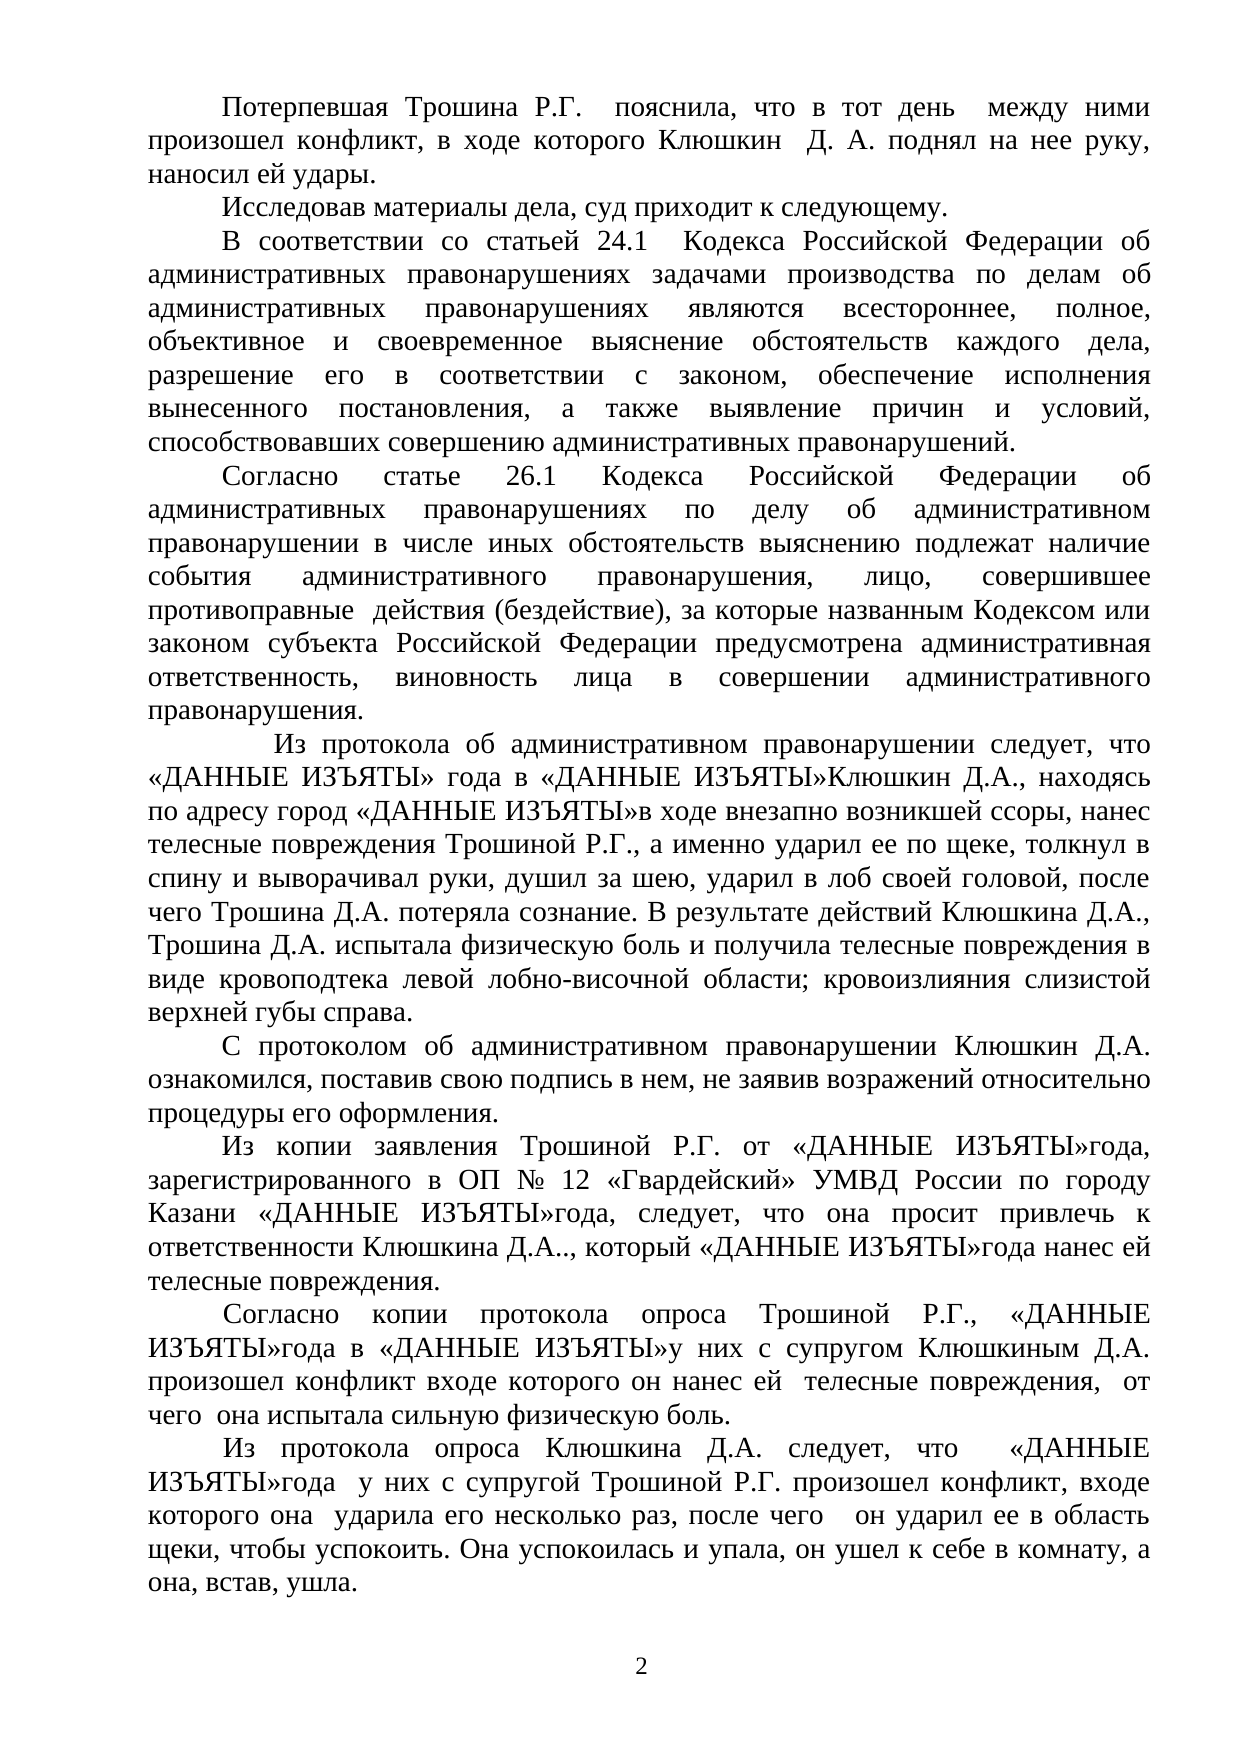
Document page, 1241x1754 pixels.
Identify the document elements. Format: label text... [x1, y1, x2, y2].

text В соответствии со статьей 24.1 Кодекса Российской Федерации об административных правонарушениях задачами производства по делам об административных правонарушениях являются всестороннее, полное, объективное и своевременное выяснение обстоятельств каждого дела, разрешение его в соответствии с законом, обеспечение исполнения вынесенного постановления, а также выявление причин и условий, способствовавших совершению административных правонарушений. [148, 223, 1152, 458]
text Из протокола опроса Клюшкина Д.А. следует, что «ДАННЫЕ ИЗЪЯТЫ»года у них с супругой Трошиной Р.Г. произошел конфликт, входе которого она ударила его несколько раз, после чего он ударил ее в область щеки, чтобы успокоить. Она успокоилась и упала, он ушел к себе в комнату, а она, встав, ушла. [148, 1430, 1152, 1598]
text Из копии заявления Трошиной Р.Г. от «ДАННЫЕ ИЗЪЯТЫ»года, зарегистрированного в ОП № 12 «Гвардейский» УМВД России по городу Казани «ДАННЫЕ ИЗЪЯТЫ»года, следует, что она просит привлечь к ответственности Клюшкина Д.А.., который «ДАННЫЕ ИЗЪЯТЫ»года нанес ей телесные повреждения. [148, 1128, 1152, 1296]
text Потерпевшая Трошина Р.Г. пояснила, что в тот день между ними произошел конфликт, в ходе которого Клюшкин Д. А. поднял на нее руку, наносил ей удары. [148, 89, 1152, 189]
text Из протокола об административном правонарушении следует, что «ДАННЫЕ ИЗЪЯТЫ» года в «ДАННЫЕ ИЗЪЯТЫ»Клюшкин Д.А., находясь по адресу город «ДАННЫЕ ИЗЪЯТЫ»в ходе внезапно возникшей ссоры, нанес телесные повреждения Трошиной Р.Г., а именно ударил ее по щеке, толкнул в спину и выворачивал руки, душил за шею, ударил в лоб своей головой, после чего Трошина Д.А. потеряла сознание. В результате действий Клюшкина Д.А., Трошина Д.А. испытала физическую боль и получила телесные повреждения в виде кровоподтека левой лобно-височной области; кровоизлияния слизистой верхней губы справа. [148, 726, 1152, 1028]
text Исследовав материалы дела, суд приходит к следующему. [148, 189, 1152, 223]
text Согласно статье 26.1 Кодекса Российской Федерации об административных правонарушениях по делу об административном правонарушении в числе иных обстоятельств выяснению подлежат наличие события административного правонарушения, лицо, совершившее противоправные действия (бездействие), за которые названным Кодексом или законом субъекта Российской Федерации предусмотрена административная ответственность, виновность лица в совершении административного правонарушения. [148, 458, 1152, 726]
text Согласно копии протокола опроса Трошиной Р.Г., «ДАННЫЕ ИЗЪЯТЫ»года в «ДАННЫЕ ИЗЪЯТЫ»у них с супругом Клюшкиным Д.А. произошел конфликт входе которого он нанес ей телесные повреждения, от чего она испытала сильную физическую боль. [148, 1296, 1152, 1430]
text С протоколом об административном правонарушении Клюшкин Д.А. ознакомился, поставив свою подпись в нем, не заявив возражений относительно процедуры его оформления. [148, 1028, 1152, 1128]
